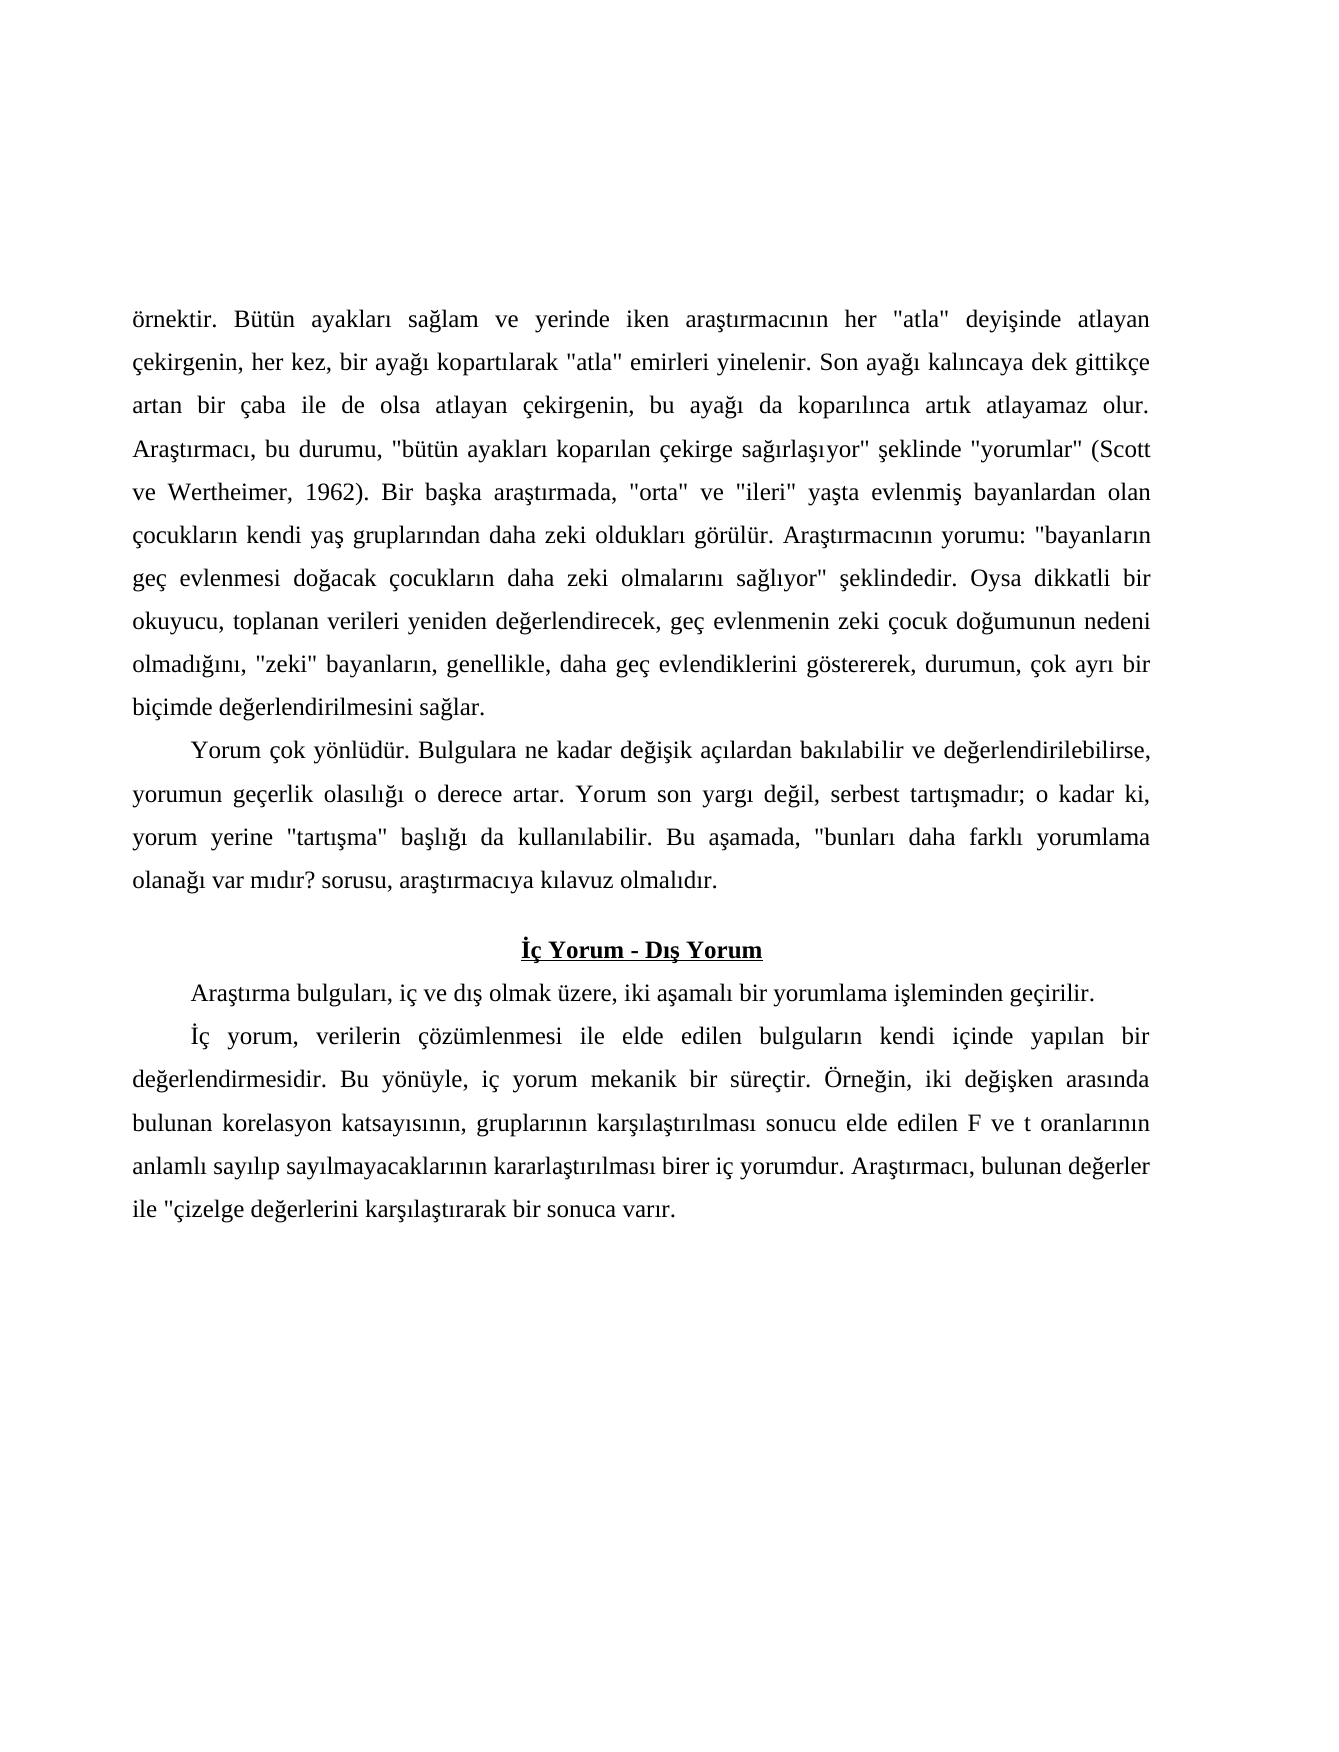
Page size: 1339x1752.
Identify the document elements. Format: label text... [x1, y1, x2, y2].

text Yorum çok yönlüdür. Bulgulara ne kadar değişik açılardan bakılabilir ve değerlendirilebilirse, yorumun geçerlik olasılığı o derece artar. Yorum son yargı değil, serbest tartışmadır; o kadar ki, yorum yerine "tartışma" başlığı da kullanılabilir. Bu aşamada, "bunları daha farklı yorumlama olanağı var mıdır? sorusu, araştırmacıya kılavuz olmalıdır. [132, 736, 1151, 894]
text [132, 304, 1151, 721]
text İç yorum, verilerin çözümlenmesi ile elde edilen bulguların kendi içinde yapılan bir değerlendirmesidir. Bu yönüyle, iç yorum mekanik bir süreçtir. Örneğin, iki değişken arasında bulunan korelasyon katsayısının, gruplarının karşılaştırılması sonucu elde edilen F ve t oranlarının anlamlı sayılıp sayılmayacaklarının kararlaştırılması birer iç yorumdur. Araştırmacı, bulunan değerler ile "çizelge değerlerini karşılaştırarak bir sonuca varır. [132, 1021, 1151, 1223]
text İç Yorum - Dış Yorum [132, 935, 1151, 964]
text Araştırma bulguları, iç ve dış olmak üzere, iki aşamalı bir yorumlama işleminden geçirilir. [132, 978, 1151, 1007]
